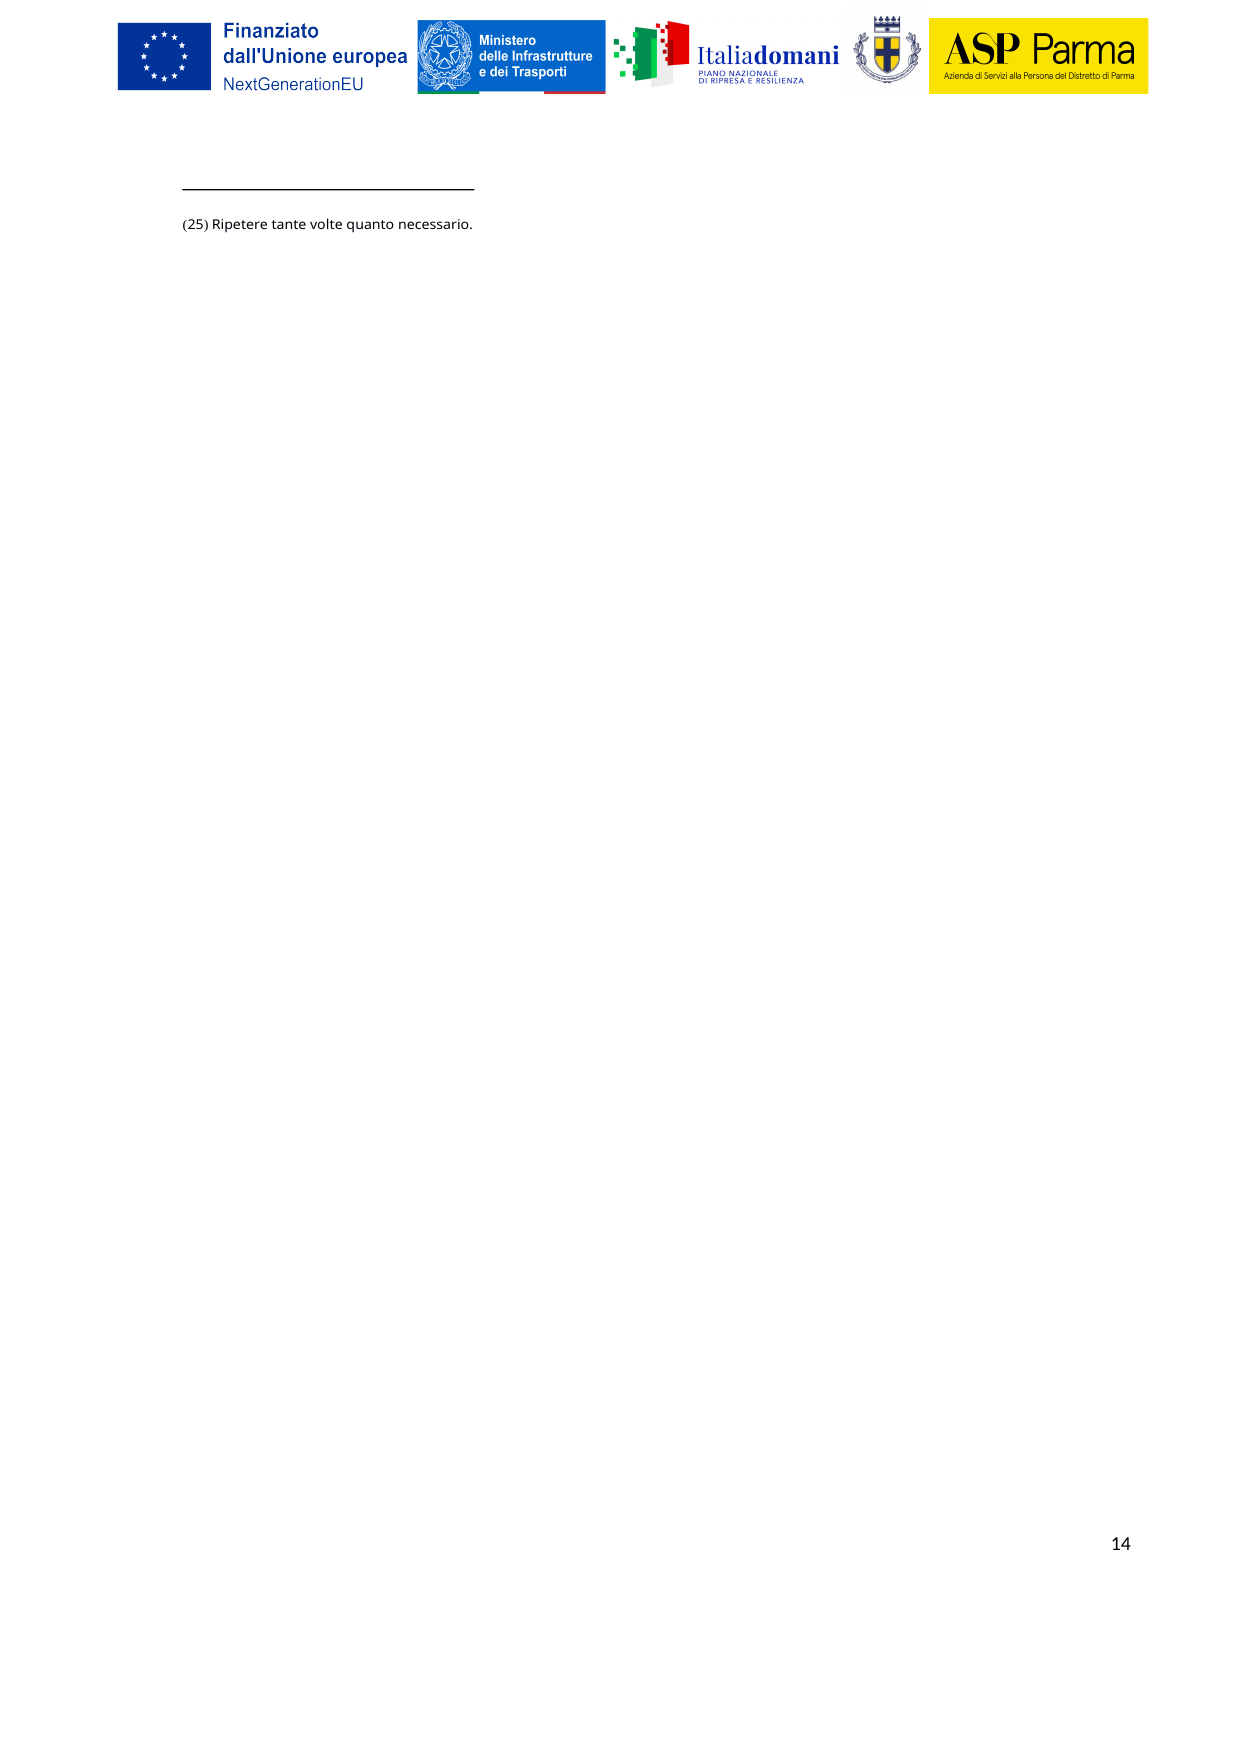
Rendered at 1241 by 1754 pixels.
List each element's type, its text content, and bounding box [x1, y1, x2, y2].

picture [114, 0, 1149, 94]
text (25) Ripetere tante volte quanto necessario. [182, 215, 1196, 233]
